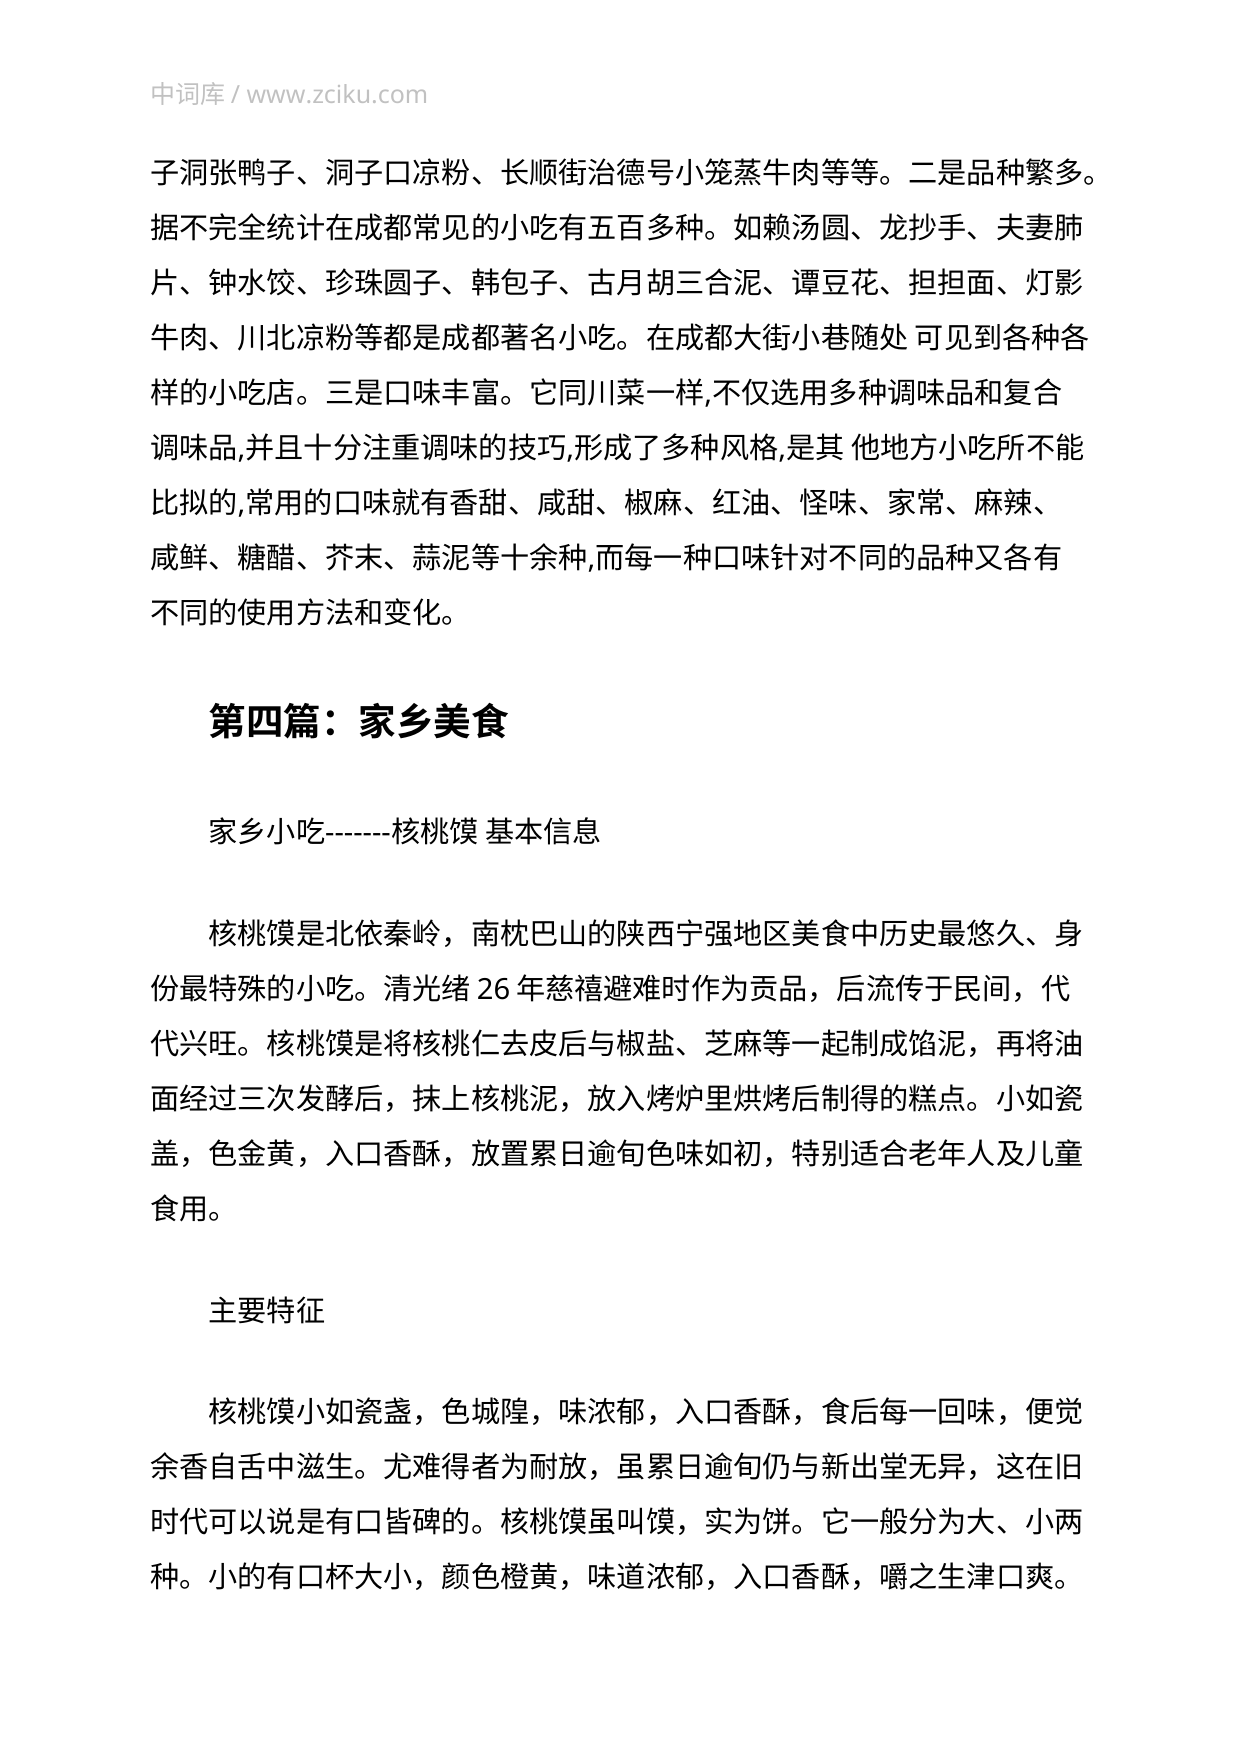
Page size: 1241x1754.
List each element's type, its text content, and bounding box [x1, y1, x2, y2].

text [150, 1389, 1090, 1596]
text 第四篇：家乡美食 [150, 691, 1090, 746]
text 核桃馍是北依秦岭，南枕巴山的陕西宁强地区美食中历史最悠久、身份最特殊的小吃。清光绪26年慈禧避难时作为贡品，后流传于民间，代代兴旺。核桃馍是将核桃仁去皮后与椒盐、芝麻等一起制成馅泥，再将油面经过三次发酵后，抹上核桃泥，放入烤炉里烘烤后制得的糕点。小如瓷盖，色金黄，入口香酥，放置累日逾旬色味如初，特别适合老年人及儿童食用。 [150, 911, 1090, 1228]
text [150, 150, 1090, 632]
text 主要特征 [150, 1287, 1090, 1329]
text 家乡小吃-------核桃馍 基本信息 [150, 809, 1090, 851]
